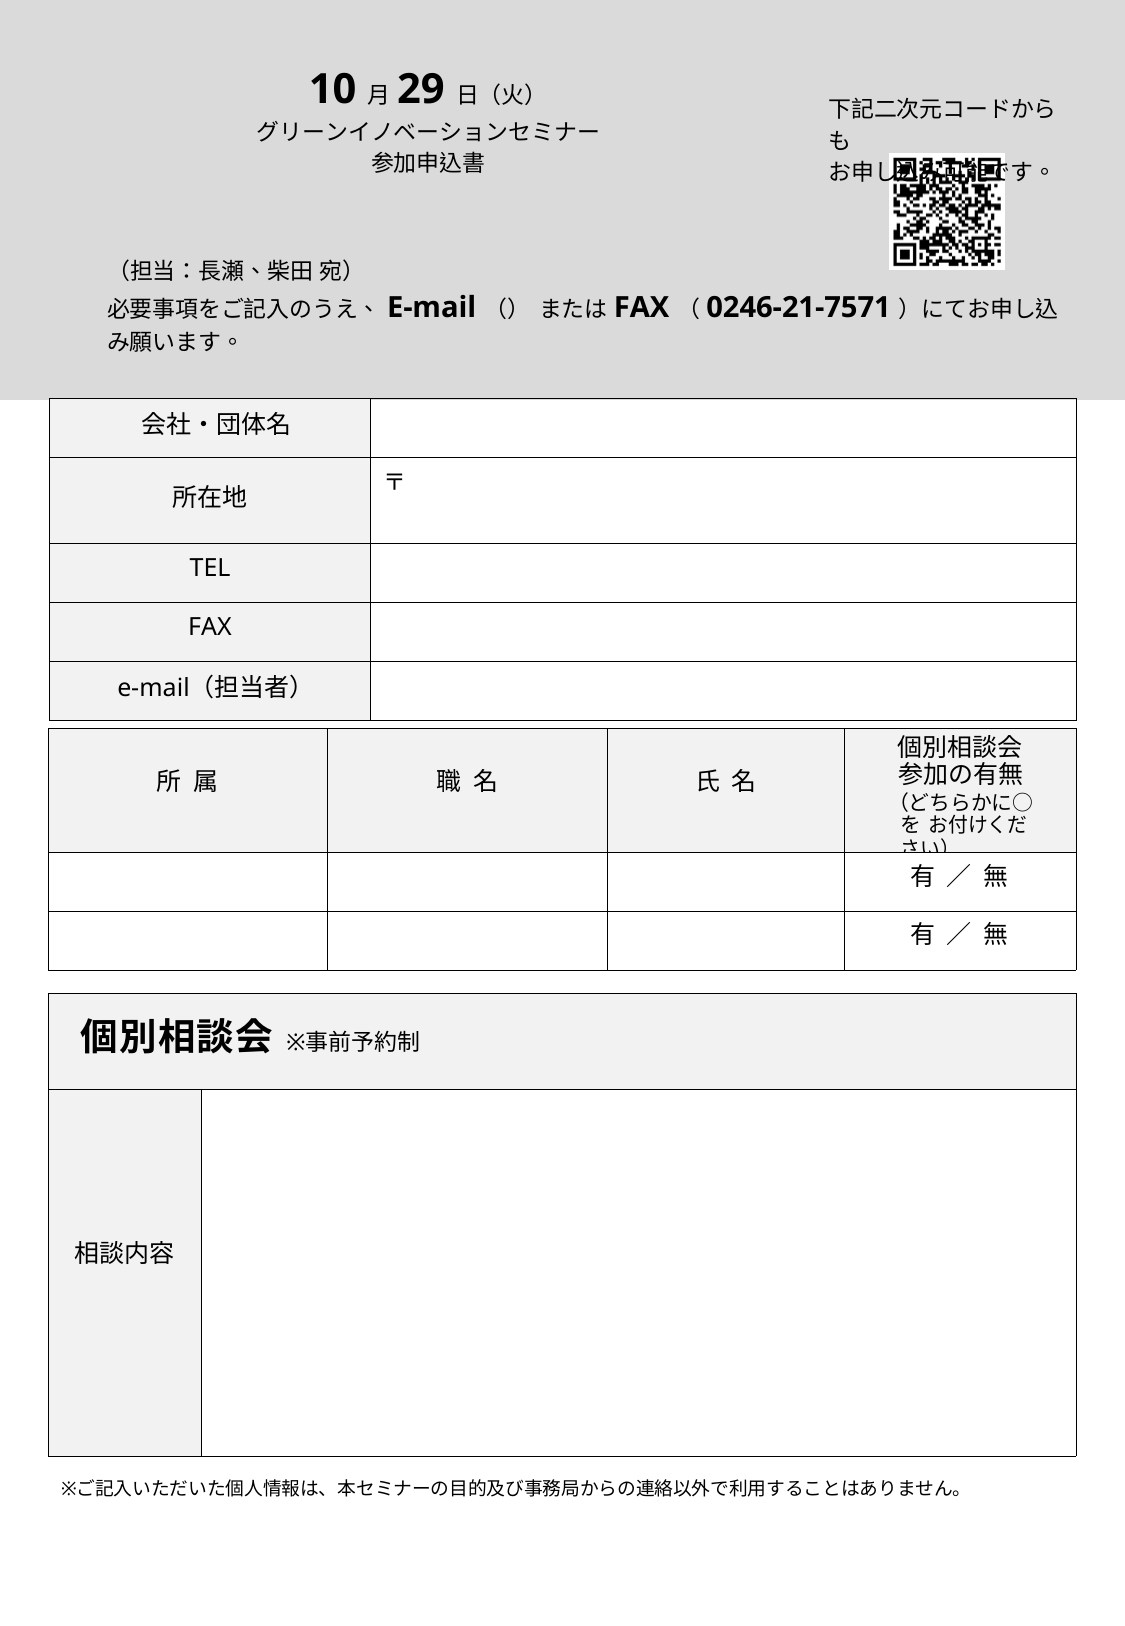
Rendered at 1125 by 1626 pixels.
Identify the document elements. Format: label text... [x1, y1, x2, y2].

table_cell e-mail（担当者） [50, 662, 370, 720]
table_cell [371, 662, 1076, 720]
table_header [371, 399, 1076, 457]
table_header 個別相談会 参加の有無 （どちらかに○を お付けください） [845, 729, 1076, 852]
table_header 個別相談会 ※事前予約制 [49, 994, 1076, 1089]
picture [997, 165, 1005, 179]
table_header 氏 名 [608, 729, 844, 852]
table_cell 有 ／ 無 [845, 912, 1076, 970]
table_cell 相談内容 [49, 1090, 201, 1456]
table_header 所 属 [49, 729, 327, 852]
table_cell [608, 912, 844, 970]
table_cell [49, 912, 327, 970]
table_cell FAX [50, 603, 370, 661]
text ※ご記入いただいた個人情報は、本セミナーの目的及び事務局からの連絡以外で利用することはありません。 [61, 1473, 1125, 1501]
table_cell 所在地 [50, 458, 370, 543]
table_cell 有 ／ 無 [845, 853, 1076, 911]
table_cell 〒 [371, 458, 1076, 543]
table_cell [328, 853, 607, 911]
table_cell [49, 853, 327, 911]
table_header 職 名 [328, 729, 607, 852]
picture [889, 153, 1005, 270]
table_cell [202, 1090, 1076, 1456]
table_cell [371, 603, 1076, 661]
table_cell [371, 544, 1076, 602]
table_cell [328, 912, 607, 970]
table_cell TEL [50, 544, 370, 602]
table_header 会社・団体名 [50, 399, 370, 457]
table_cell [608, 853, 844, 911]
